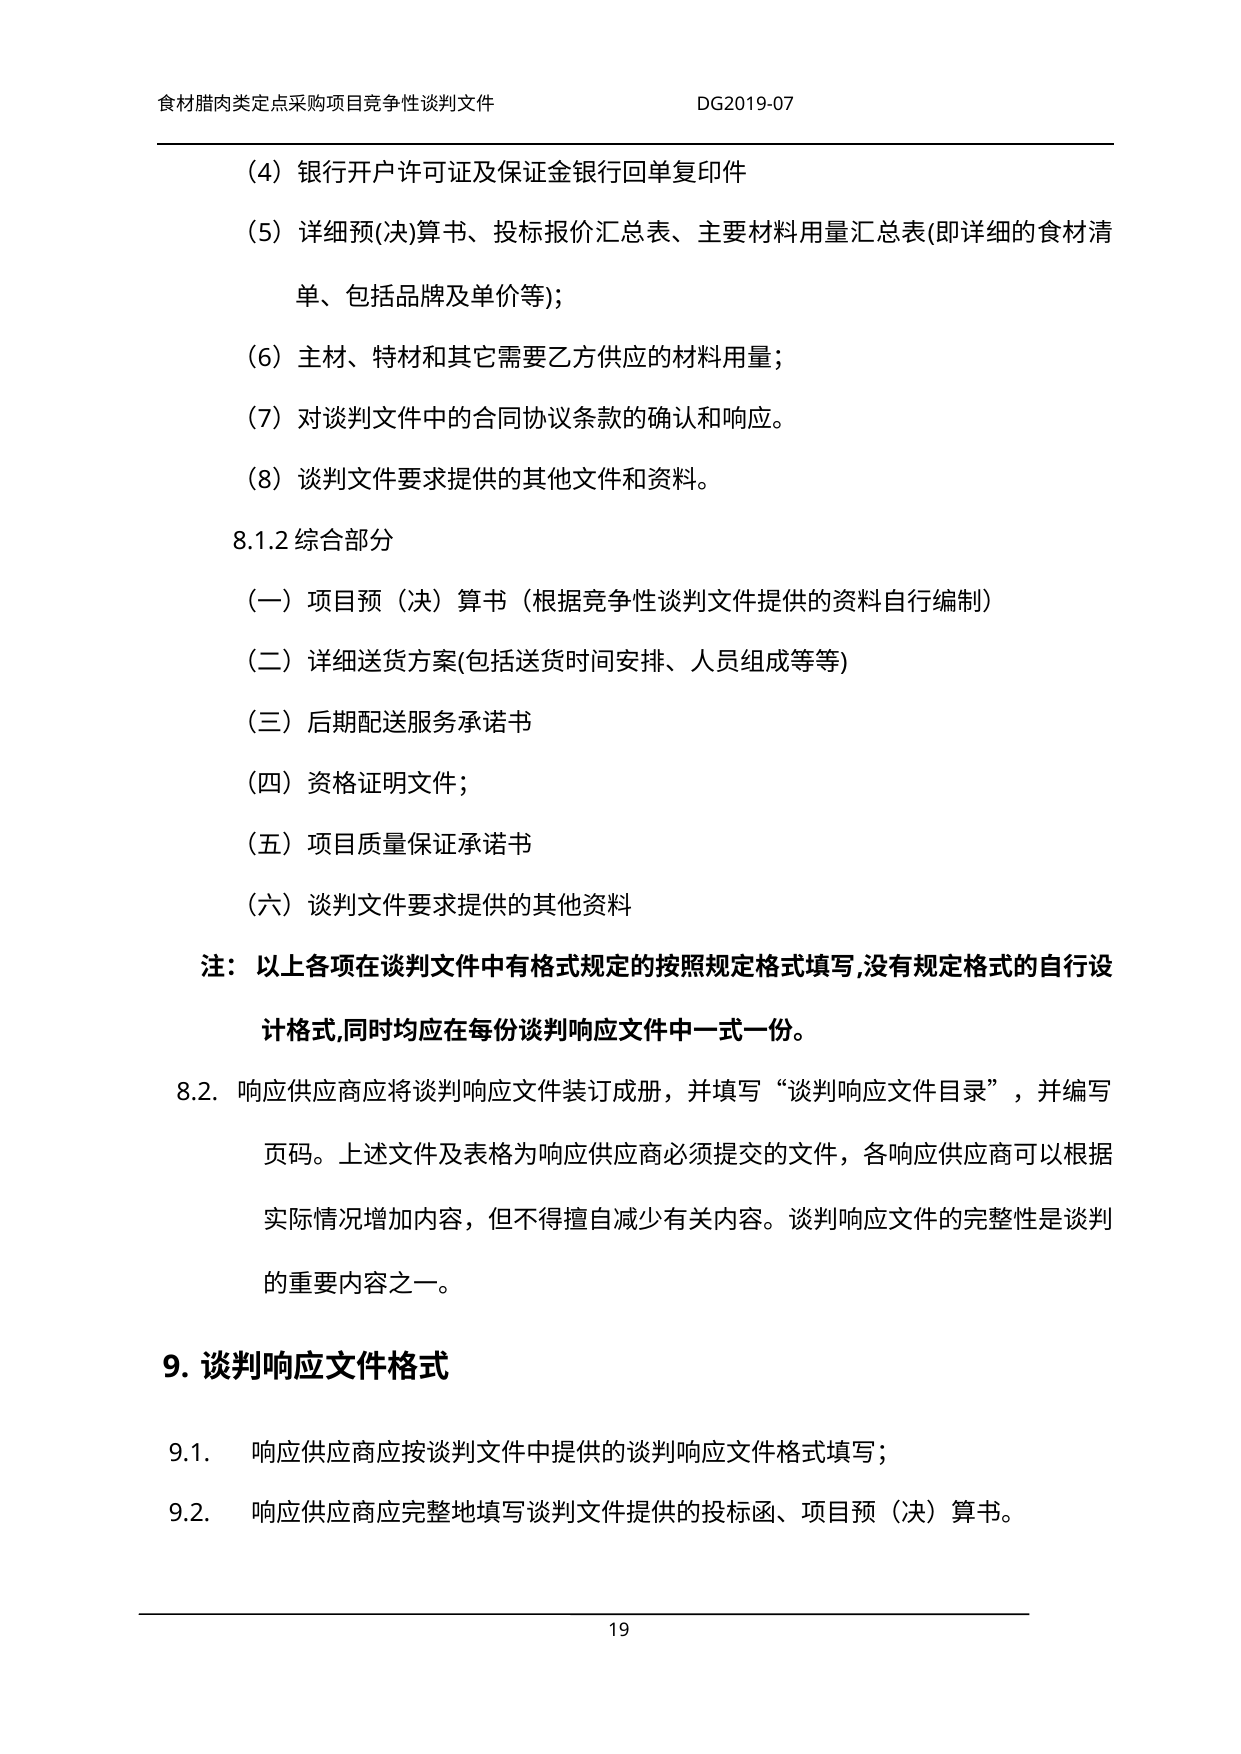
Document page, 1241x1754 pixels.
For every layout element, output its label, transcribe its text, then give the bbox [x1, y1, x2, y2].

text （7）对谈判文件中的合同协议条款的确认和响应。 [195, 395, 1114, 438]
list 响应供应商应按谈判文件中提供的谈判响应文件格式填写； [168, 1429, 1114, 1472]
text 8.1.2综合部分 [195, 517, 1114, 560]
text （二）详细送货方案(包括送货时间安排、人员组成等等) [195, 639, 1114, 681]
text （三）后期配送服务承诺书 [195, 699, 1114, 742]
text 注： 以上各项在谈判文件中有格式规定的按照规定格式填写,没有规定格式的自行设计格式,同时均应在每份谈判响应文件中一式一份。 [200, 943, 1114, 1049]
text （一）项目预（决）算书（根据竞争性谈判文件提供的资料自行编制） [195, 578, 1114, 621]
text （4）银行开户许可证及保证金银行回单复印件 [195, 149, 1114, 191]
list 响应供应商应完整地填写谈判文件提供的投标函、项目预（决）算书。 [168, 1490, 1114, 1532]
text （六）谈判文件要求提供的其他资料 [195, 882, 1114, 925]
text （五）项目质量保证承诺书 [195, 821, 1114, 864]
text （8）谈判文件要求提供的其他文件和资料。 [195, 456, 1114, 499]
text （6）主材、特材和其它需要乙方供应的材料用量； [195, 334, 1114, 377]
text （5）详细预(决)算书、投标报价汇总表、主要材料用量汇总表(即详细的食材清单、包括品牌及单价等)； [232, 209, 1114, 316]
text 8.2. 响应供应商应将谈判响应文件装订成册，并填写“谈判响应文件目录”，并编写页码。上述文件及表格为响应供应商必须提交的文件，各响应供应商可以根据实际情况增加内容，但不得擅自减少有关内容。谈判响应文件的完整性是谈判的重要内容之一。 [176, 1068, 1114, 1303]
subtitle 谈判响应文件格式 [162, 1321, 1114, 1406]
text （四）资格证明文件； [195, 760, 1114, 803]
